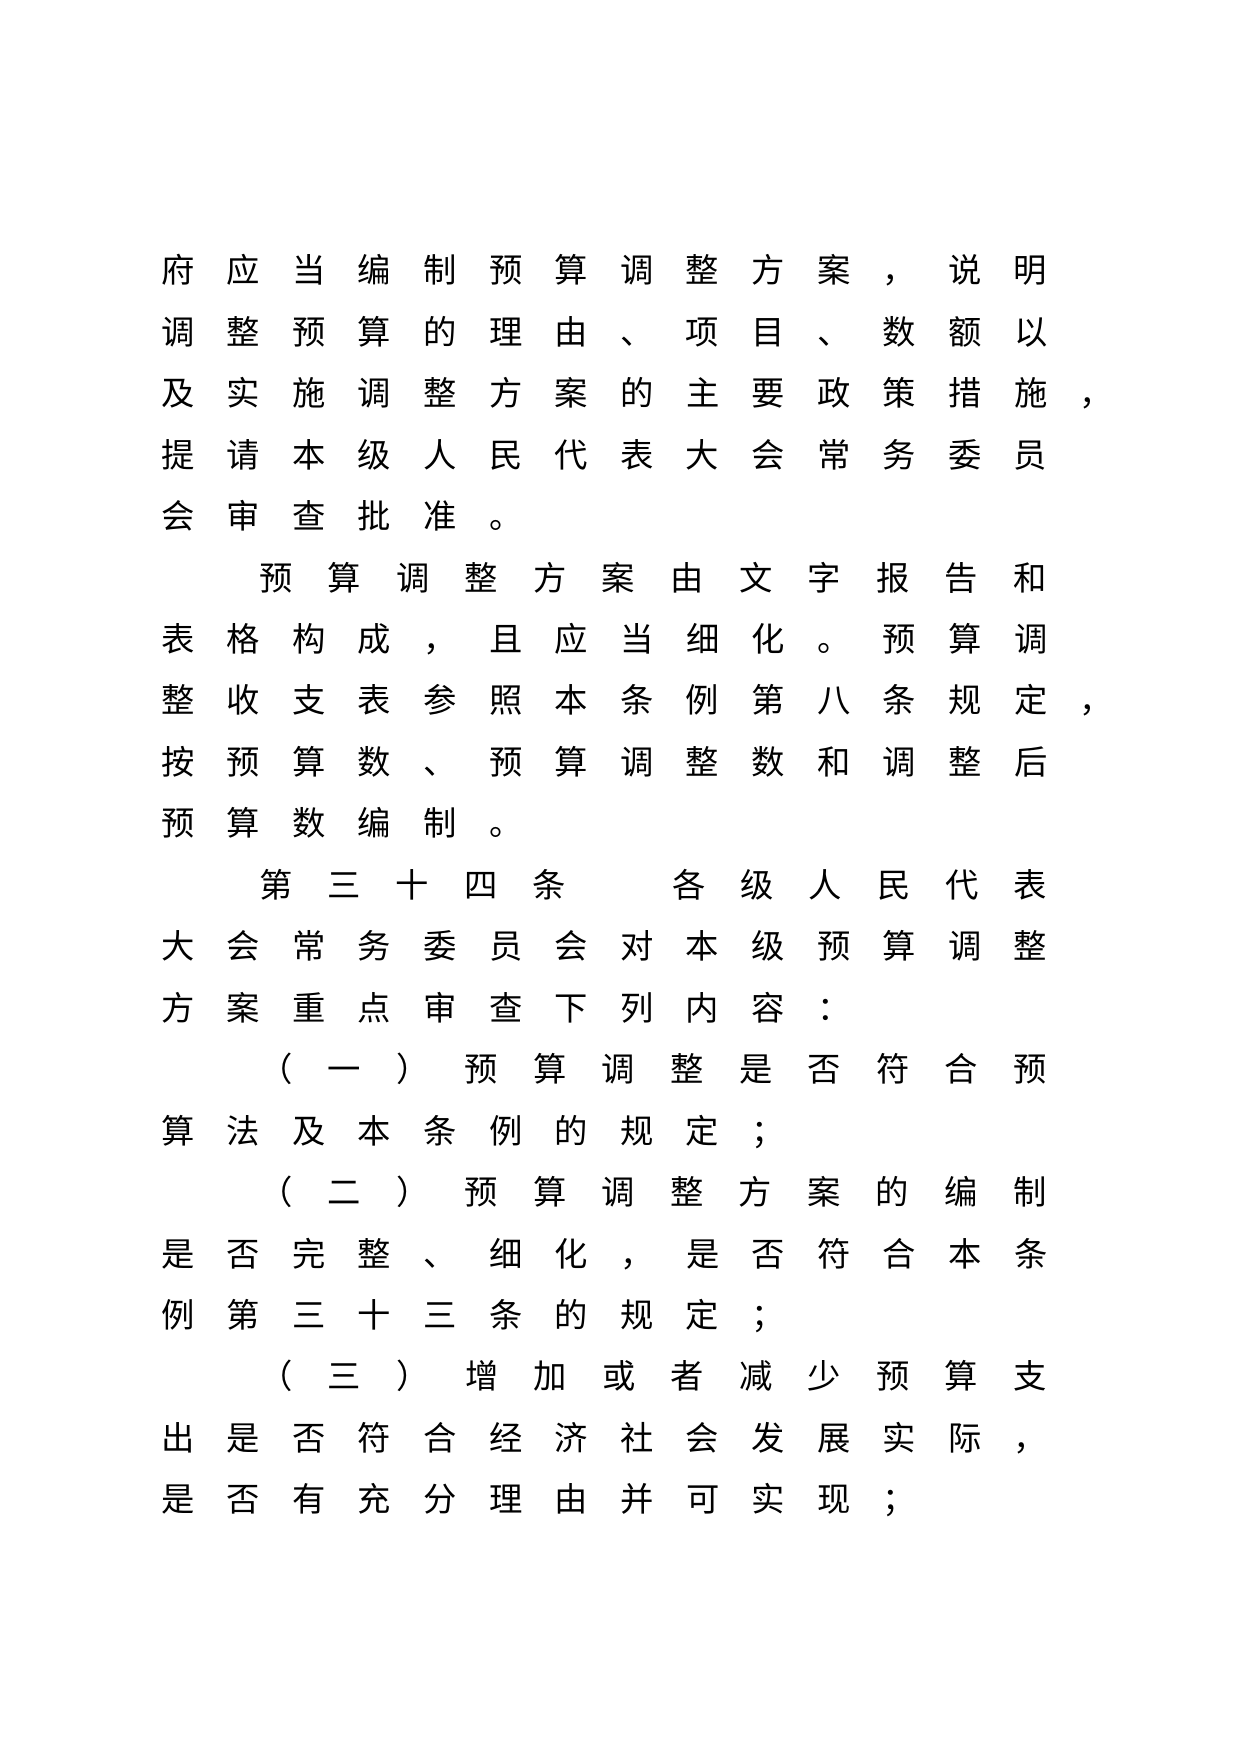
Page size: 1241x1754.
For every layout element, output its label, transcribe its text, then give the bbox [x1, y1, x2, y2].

text （二）预算调整方案的编制是否完整、细化，是否符合本条例第三十三条的规定； [161, 1159, 1079, 1344]
text 预算调整方案由文字报告和表格构成，且应当细化。预算调整收支表参照本条例第八条规定，按预算数、预算调整数和调整后预算数编制。 [161, 545, 1079, 852]
text 第三十四条 各级人民代表大会常务委员会对本级预算调整方案重点审查下列内容： [161, 852, 1079, 1036]
text （一）预算调整是否符合预算法及本条例的规定； [161, 1036, 1079, 1159]
text （三）增加或者减少预算支出是否符合经济社会发展实际，是否有充分理由并可实现； [161, 1344, 1079, 1528]
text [161, 237, 1079, 545]
